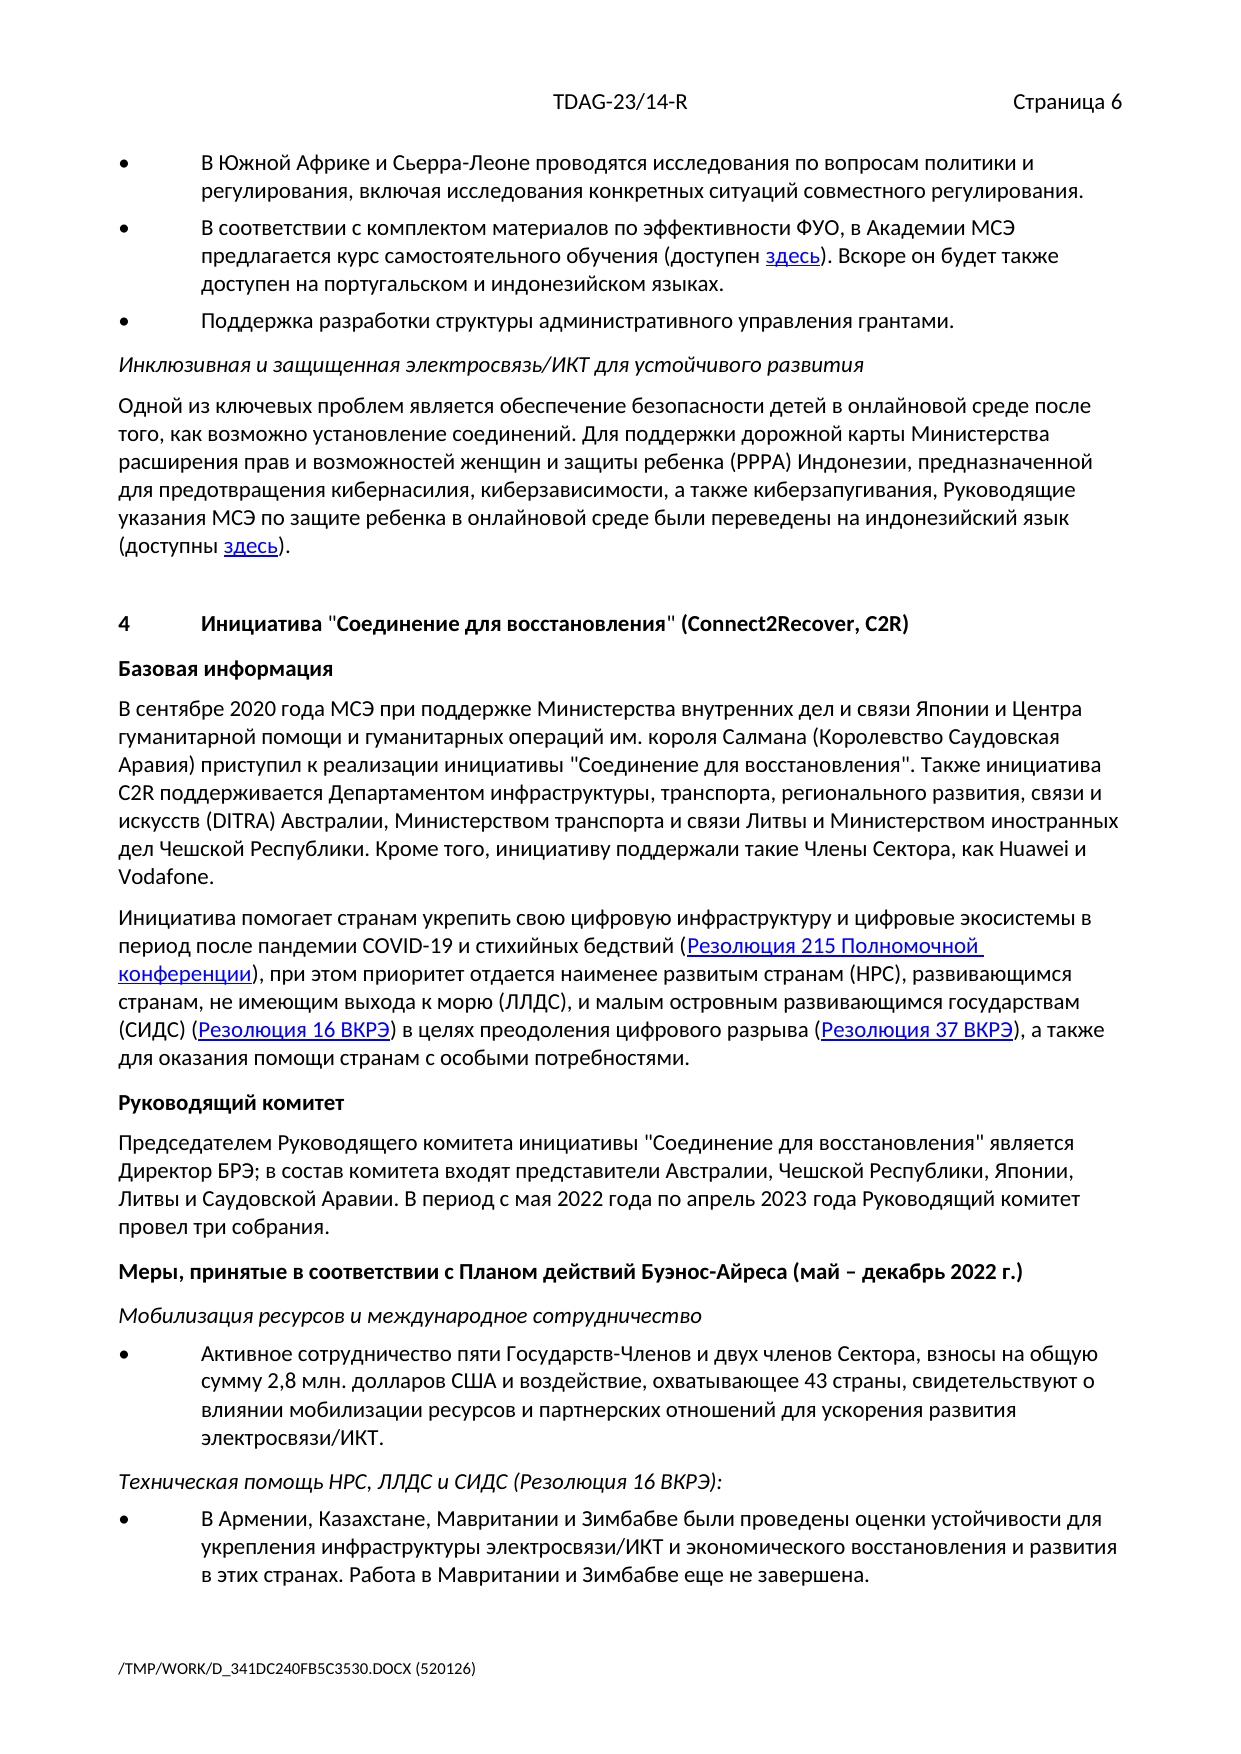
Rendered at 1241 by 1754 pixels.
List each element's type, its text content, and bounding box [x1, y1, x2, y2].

text • В Южной Африке и Сьерра-Леоне проводятся исследования по вопросам политики и регулирования, включая исследования конкретных ситуаций совместного регулирования. [118, 148, 1122, 204]
text В сентябре 2020 года МСЭ при поддержке Министерства внутренних дел и связи Японии и Центра гуманитарной помощи и гуманитарных операций им. короля Салмана (Королевство Саудовская Аравия) приступил к реализации инициативы "Соединение для восстановления". Также инициатива C2R поддерживается Департаментом инфраструктуры, транспорта, регионального развития, связи и искусств (DITRA) Австралии, Министерством транспорта и связи Литвы и Министерством иностранных дел Чешской Республики. Кроме того, инициативу поддержали такие Члены Сектора, как Huawei и Vodafone. [118, 694, 1122, 890]
subtitle Базовая информация [118, 654, 1122, 682]
subtitle Меры, принятые в соответствии с Планом действий Буэнос-Айреса (май – декабрь 2022 г.) [118, 1257, 1122, 1285]
subtitle Руководящий комитет [118, 1088, 1122, 1116]
text Одной из ключевых проблем является обеспечение безопасности детей в онлайновой среде после того, как возможно установление соединений. Для поддержки дорожной карты Министерства расширения прав и возможностей женщин и защиты ребенка (PPPA) Индонезии, предназначенной для предотвращения кибернасилия, киберзависимости, а также киберзапугивания, Руководящие указания МСЭ по защите ребенка в онлайновой среде были переведены на индонезийский язык (доступны здесь). [118, 391, 1122, 559]
subtitle Мобилизация ресурсов и международное сотрудничество [118, 1302, 1122, 1330]
subtitle 4 Инициатива "Соединение для восстановления" (Connect2Recover, C2R) [118, 609, 1122, 637]
text • В Армении, Казахстане, Мавритании и Зимбабве были проведены оценки устойчивости для укрепления инфраструктуры электросвязи/ИКТ и экономического восстановления и развития в этих странах. Работа в Мавритании и Зимбабве еще не завершена. [118, 1504, 1122, 1588]
text Председателем Руководящего комитета инициативы "Соединение для восстановления" является Директор БРЭ; в состав комитета входят представители Австралии, Чешской Республики, Японии, Литвы и Саудовской Аравии. В период с мая 2022 года по апрель 2023 года Руководящий комитет провел три собрания. [118, 1128, 1122, 1240]
text • Поддержка разработки структуры административного управления грантами. [118, 306, 1122, 334]
text • Активное сотрудничество пяти Государств-Членов и двух членов Сектора, взносы на общую сумму 2,8 млн. долларов США и воздействие, охватывающее 43 страны, свидетельствуют о влиянии мобилизации ресурсов и партнерских отношений для ускорения развития электросвязи/ИКТ. [118, 1339, 1122, 1451]
text Инициатива помогает странам укрепить свою цифровую инфраструктуру и цифровые экосистемы в период после пандемии COVID-19 и стихийных бедствий (Резолюция 215 Полномочной конференции), при этом приоритет отдается наименее развитым странам (НРС), развивающимся странам, не имеющим выхода к морю (ЛЛДС), и малым островным развивающимся государствам (СИДС) (Резолюция 16 ВКРЭ) в целях преодоления цифрового разрыва (Резолюция 37 ВКРЭ), а также для оказания помощи странам с особыми потребностями. [118, 903, 1122, 1071]
text • В соответствии с комплектом материалов по эффективности ФУО, в Академии МСЭ предлагается курс самостоятельного обучения (доступен здесь). Вскоре он будет также доступен на португальском и индонезийском языках. [118, 213, 1122, 297]
subtitle Инклюзивная и защищенная электросвязь/ИКТ для устойчивого развития [118, 350, 1122, 378]
subtitle Техническая помощь НРС, ЛЛДС и СИДС (Резолюция 16 ВКРЭ): [118, 1467, 1122, 1495]
